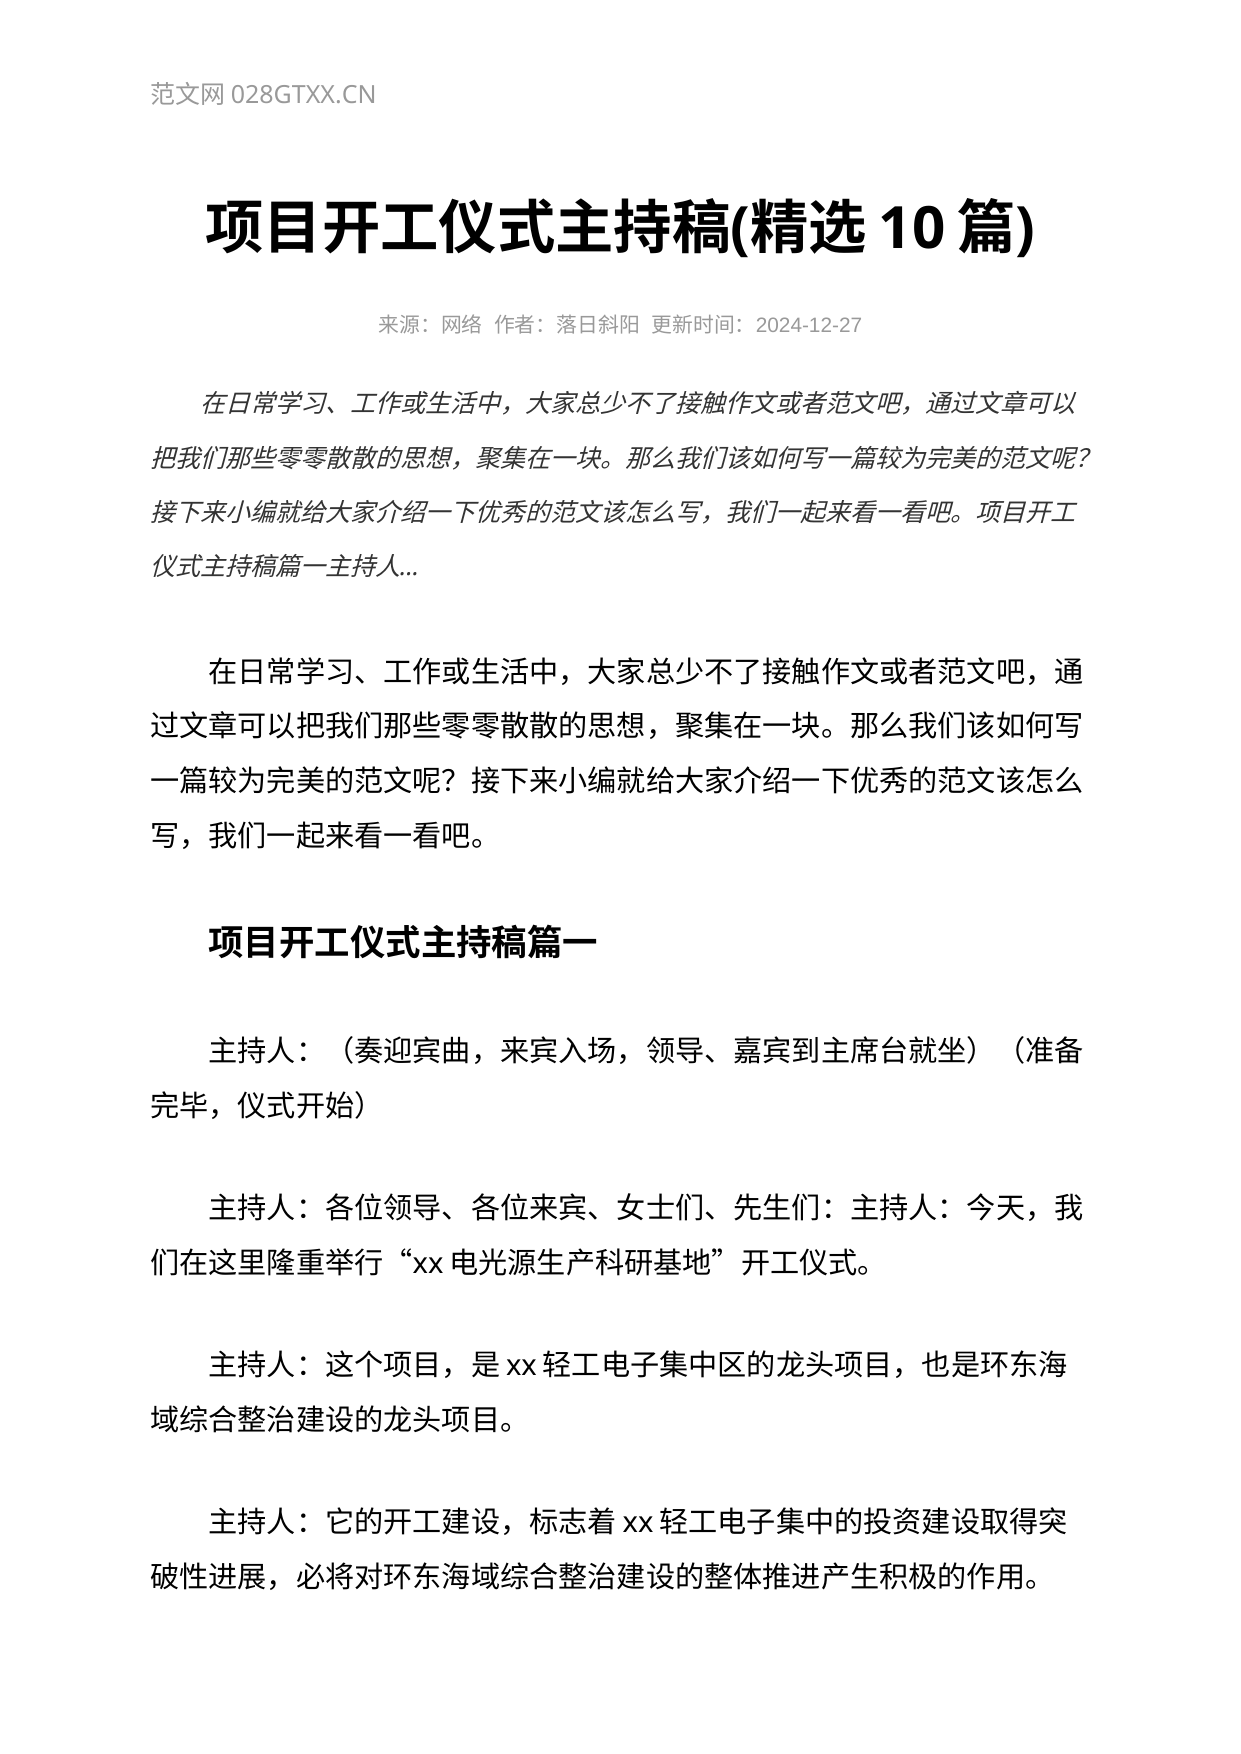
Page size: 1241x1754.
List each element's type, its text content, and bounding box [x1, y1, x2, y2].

text 在日常学习、工作或生活中，大家总少不了接触作文或者范文吧，通过文章可以把我们那些零零散散的思想，聚集在一块。那么我们该如何写一篇较为完美的范文呢？接下来小编就给大家介绍一下优秀的范文该怎么写，我们一起来看一看吧。项目开工仪式主持稿篇一主持人... [150, 384, 1090, 583]
text 在日常学习、工作或生活中，大家总少不了接触作文或者范文吧，通过文章可以把我们那些零零散散的思想，聚集在一块。那么我们该如何写一篇较为完美的范文呢？接下来小编就给大家介绍一下优秀的范文该怎么写，我们一起来看一看吧。 [150, 648, 1090, 855]
text 主持人：这个项目，是xx轻工电子集中区的龙头项目，也是环东海域综合整治建设的龙头项目。 [150, 1342, 1090, 1439]
text 项目开工仪式主持稿篇一 [150, 914, 1090, 966]
text 主持人：它的开工建设，标志着xx轻工电子集中的投资建设取得突破性进展，必将对环东海域综合整治建设的整体推进产生积极的作用。 [150, 1498, 1090, 1596]
text 来源：网络 作者：落日斜阳 更新时间：2024-12-27 [150, 313, 1090, 337]
subtitle 项目开工仪式主持稿(精选10篇) [150, 181, 1090, 266]
text 主持人：（奏迎宾曲，来宾入场，领导、嘉宾到主席台就坐）（准备完毕，仪式开始） [150, 1028, 1090, 1125]
text 主持人：各位领导、各位来宾、女士们、先生们：主持人：今天，我们在这里隆重举行“xx电光源生产科研基地”开工仪式。 [150, 1185, 1090, 1282]
